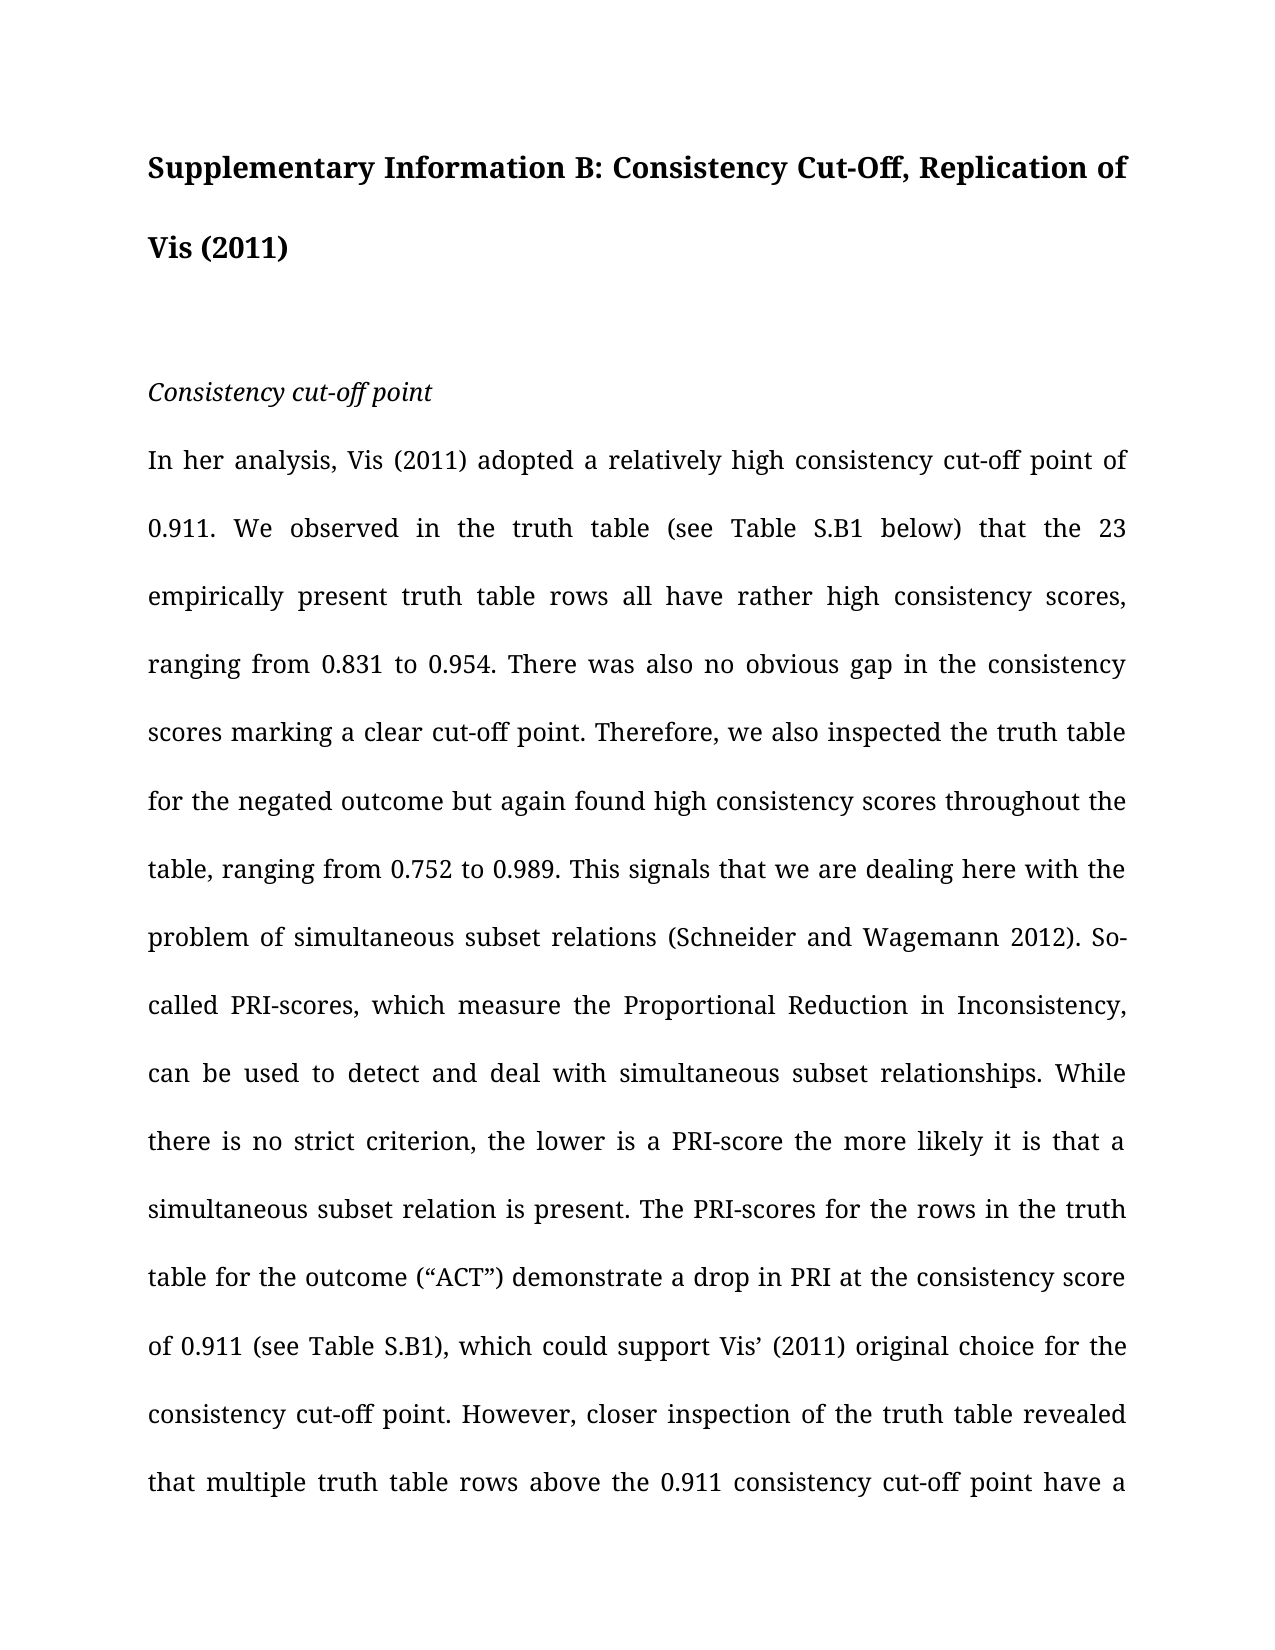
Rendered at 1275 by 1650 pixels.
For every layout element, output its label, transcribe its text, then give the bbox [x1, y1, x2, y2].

list Consistency cut-off point [148, 374, 1127, 408]
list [148, 443, 1127, 1498]
text Supplementary Information B: Consistency Cut-Off, Replication of Vis (2011) [148, 148, 1127, 267]
